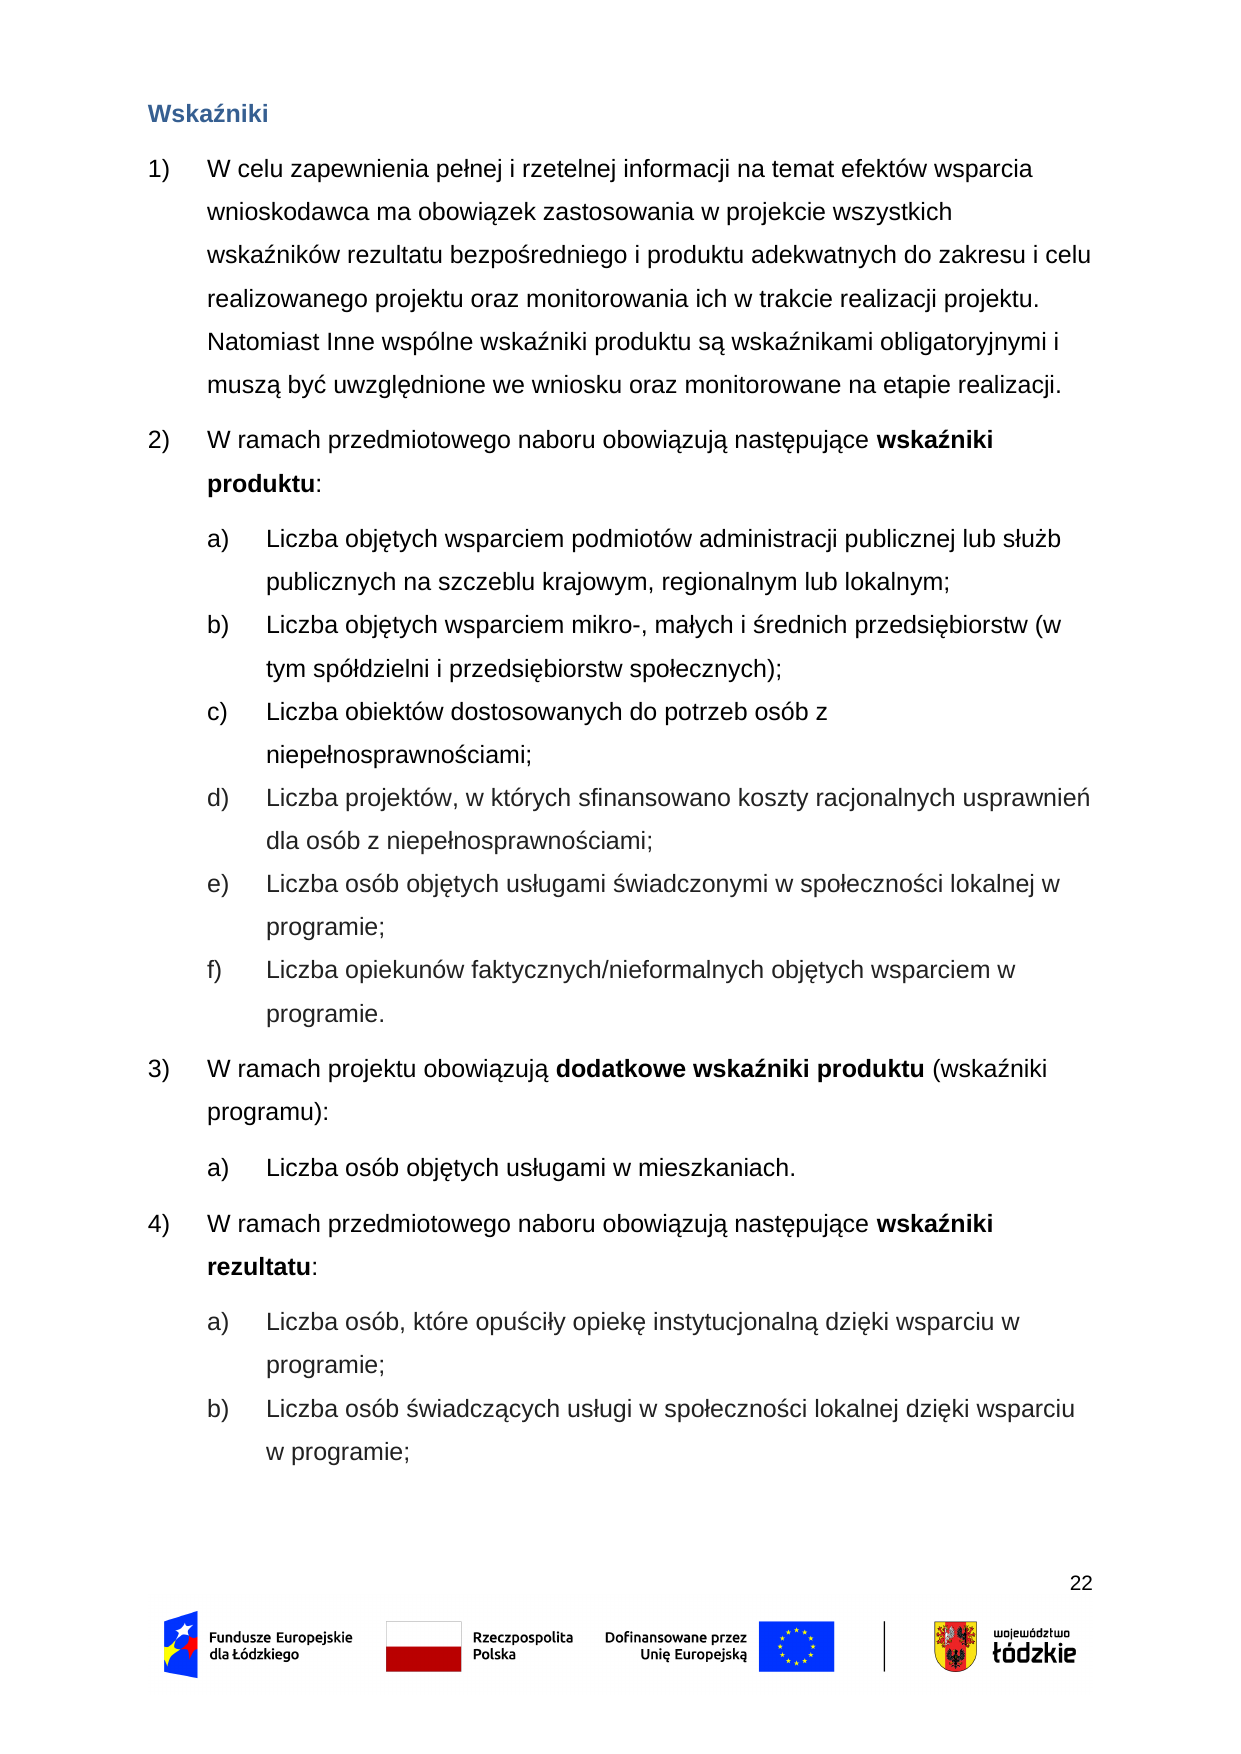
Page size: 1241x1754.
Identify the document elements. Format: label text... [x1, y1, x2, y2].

list W ramach przedmiotowego naboru obowiązują następujące wskaźniki rezultatu: [148, 1209, 1092, 1281]
list Liczba projektów, w których sfinansowano koszty racjonalnych usprawnień dla osób z niepełnosprawnościami; [207, 783, 1092, 855]
list Liczba osób objętych usługami świadczonymi w społeczności lokalnej w programie; [207, 869, 1092, 941]
picture [147, 1594, 1093, 1695]
list Liczba opiekunów faktycznych/nieformalnych objętych wsparciem w programie. [207, 956, 1092, 1027]
list W ramach przedmiotowego naboru obowiązują następujące wskaźniki produktu: [148, 426, 1092, 497]
subtitle Wskaźniki [148, 99, 1092, 127]
list Liczba objętych wsparciem podmiotów administracji publicznej lub służb publicznych na szczeblu krajowym, regionalnym lub lokalnym; [207, 524, 1092, 596]
list Liczba osób, które opuściły opiekę instytucjonalną dzięki wsparciu w programie; [207, 1307, 1092, 1379]
list W celu zapewnienia pełnej i rzetelnej informacji na temat efektów wsparcia wnioskodawca ma obowiązek zastosowania w projekcie wszystkich wskaźników rezultatu bezpośredniego i produktu adekwatnych do zakresu i celu realizowanego projektu oraz monitorowania ich w trakcie realizacji projektu. Natomiast Inne wspólne wskaźniki produktu są wskaźnikami obligatoryjnymi i muszą być uwzględnione we wniosku oraz monitorowane na etapie realizacji. [148, 154, 1092, 399]
list Liczba osób świadczących usługi w społeczności lokalnej dzięki wsparciu w programie; [207, 1394, 1092, 1466]
list Liczba osób objętych usługami w mieszkaniach. [207, 1153, 1092, 1182]
list W ramach projektu obowiązują dodatkowe wskaźniki produktu (wskaźniki programu): [148, 1054, 1092, 1126]
list Liczba objętych wsparciem mikro-, małych i średnich przedsiębiorstw (w tym spółdzielni i przedsiębiorstw społecznych); [207, 611, 1092, 682]
list Liczba obiektów dostosowanych do potrzeb osób z niepełnosprawnościami; [207, 697, 1092, 769]
